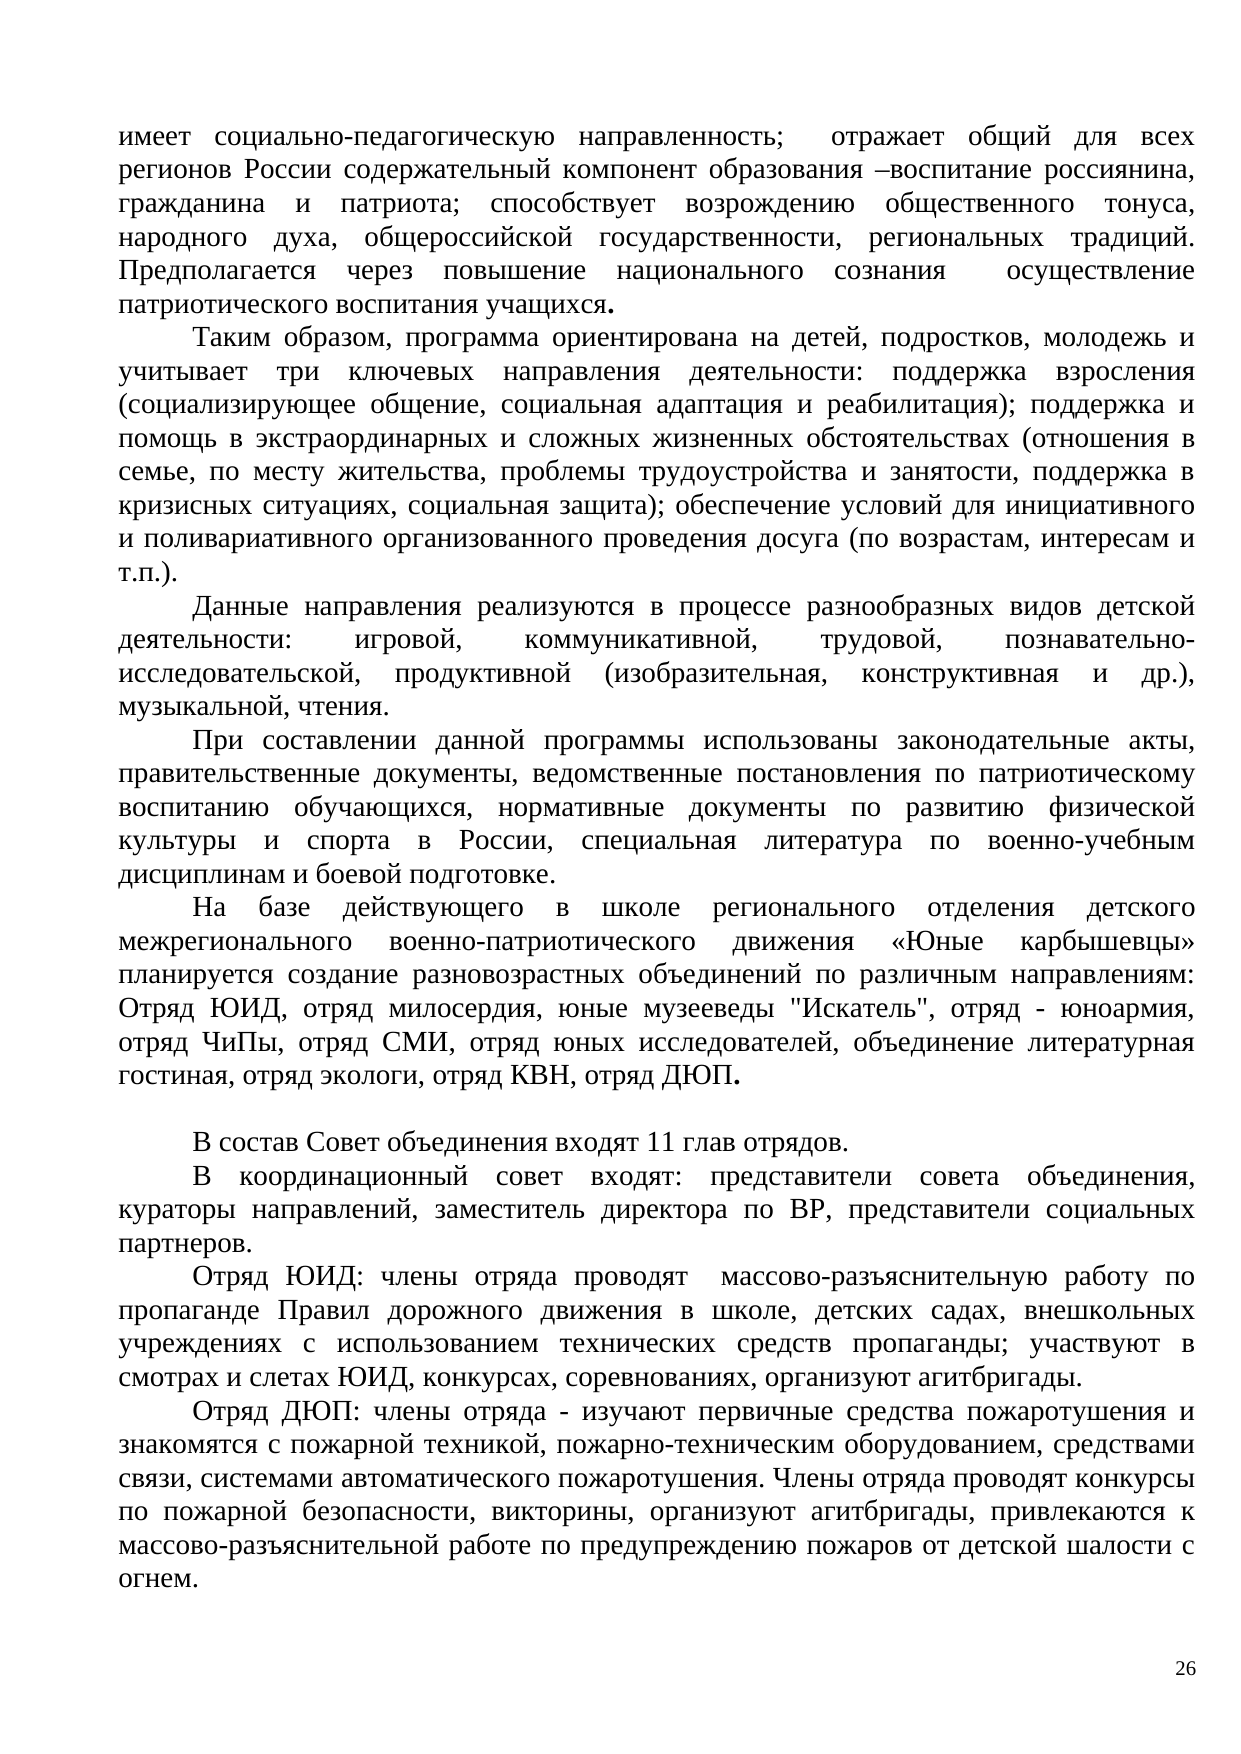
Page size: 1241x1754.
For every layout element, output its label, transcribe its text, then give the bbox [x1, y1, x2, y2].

text Данные направления реализуются в процессе разнообразных видов детской деятельности: игровой, коммуникативной, трудовой, познавательно-исследовательской, продуктивной (изобразительная, конструктивная и др.), музыкальной, чтения. [118, 588, 1196, 722]
text При составлении данной программы использованы законодательные акты, правительственные документы, ведомственные постановления по патриотическому воспитанию обучающихся, нормативные документы по развитию физической культуры и спорта в России, специальная литература по военно-учебным дисциплинам и боевой подготовке. [118, 722, 1196, 889]
text Отряд ЮИД: члены отряда проводят массово-разъяснительную работу по пропаганде Правил дорожного движения в школе, детских садах, внешкольных учреждениях с использованием технических средств пропаганды; участвуют в смотрах и слетах ЮИД, конкурсах, соревнованиях, организуют агитбригады. [118, 1258, 1196, 1393]
text В состав Совет объединения входят 11 глав отрядов. [118, 1124, 1196, 1158]
text На базе действующего в школе регионального отделения детского межрегионального военно-патриотического движения «Юные карбышевцы» планируется создание разновозрастных объединений по различным направлениям: Отряд ЮИД, отряд милосердия, юные музееведы "Искатель", отряд - юноармия, отряд ЧиПы, отряд СМИ, отряд юных исследователей, объединение литературная гостиная, отряд экологи, отряд КВН, отряд ДЮП. [118, 889, 1196, 1091]
text Отряд ДЮП: члены отряда - изучают первичные средства пожаротушения и знакомятся с пожарной техникой, пожарно-техническим оборудованием, средствами связи, системами автоматического пожаротушения. Члены отряда проводят конкурсы по пожарной безопасности, викторины, организуют агитбригады, привлекаются к массово-разъяснительной работе по предупреждению пожаров от детской шалости с огнем. [118, 1393, 1196, 1594]
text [118, 118, 1196, 319]
text В координационный совет входят: представители совета объединения, кураторы направлений, заместитель директора по ВР, представители социальных партнеров. [118, 1158, 1196, 1258]
text Таким образом, программа ориентирована на детей, подростков, молодежь и учитывает три ключевых направления деятельности: поддержка взросления (социализирующее общение, социальная адаптация и реабилитация); поддержка и помощь в экстраординарных и сложных жизненных обстоятельствах (отношения в семье, по месту жительства, проблемы трудоустройства и занятости, поддержка в кризисных ситуациях, социальная защита); обеспечение условий для инициативного и поливариативного организованного проведения досуга (по возрастам, интересам и т.п.). [118, 319, 1196, 588]
